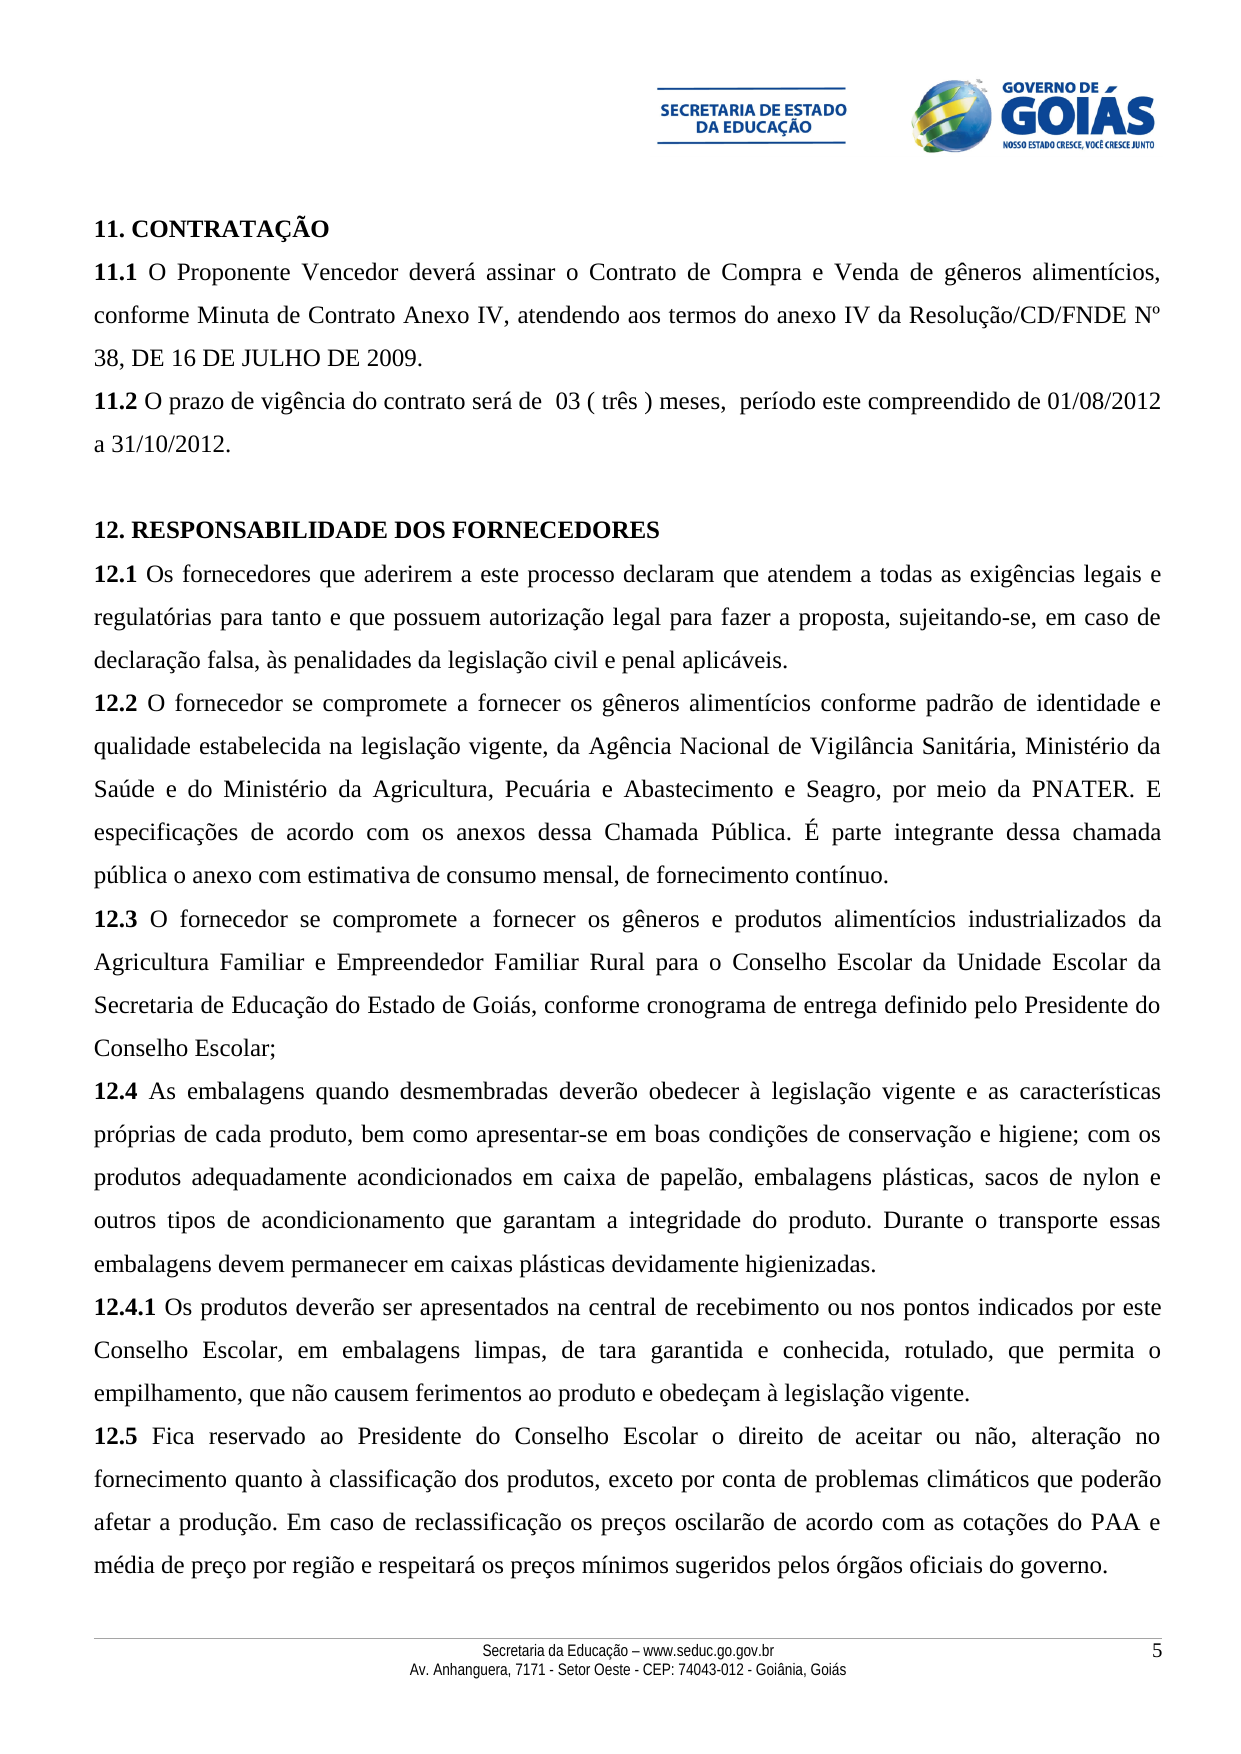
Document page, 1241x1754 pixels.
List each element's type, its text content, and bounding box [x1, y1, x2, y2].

text 12. RESPONSABILIDADE DOS FORNECEDORES [94, 516, 1162, 544]
text 12.4.1 Os produtos deverão ser apresentados na central de recebimento ou nos pontos indicados por este Conselho Escolar, em embalagens limpas, de tara garantida e conhecida, rotulado, que permita o empilhamento, que não causem ferimentos ao produto e obedeçam à legislação vigente. [94, 1292, 1162, 1407]
text 11. CONTRATAÇÃO [94, 214, 1162, 242]
text 11.1 O Proponente Vencedor deverá assinar o Contrato de Compra e Venda de gêneros alimentícios, conforme Minuta de Contrato Anexo IV, atendendo aos termos do anexo IV da Resolução/CD/FNDE Nº 38, DE 16 DE JULHO DE 2009. [94, 257, 1162, 372]
text 12.5 Fica reservado ao Presidente do Conselho Escolar o direito de aceitar ou não, alteração no fornecimento quanto à classificação dos produtos, exceto por conta de problemas climáticos que poderão afetar a produção. Em caso de reclassificação os preços oscilarão de acordo com as cotações do PAA e média de preço por região e respeitará os preços mínimos sugeridos pelos órgãos oficiais do governo. [94, 1421, 1162, 1579]
text 12.2 O fornecedor se compromete a fornecer os gêneros alimentícios conforme padrão de identidade e qualidade estabelecida na legislação vigente, da Agência Nacional de Vigilância Sanitária, Ministério da Saúde e do Ministério da Agricultura, Pecuária e Abastecimento e Seagro, por meio da PNATER. E especificações de acordo com os anexos dessa Chamada Pública. É parte integrante dessa chamada pública o anexo com estimativa de consumo mensal, de fornecimento contínuo. [94, 688, 1162, 889]
text 12.1 Os fornecedores que aderirem a este processo declaram que atendem a todas as exigências legais e regulatórias para tanto e que possuem autorização legal para fazer a proposta, sujeitando-se, em caso de declaração falsa, às penalidades da legislação civil e penal aplicáveis. [94, 559, 1162, 674]
picture [650, 75, 1163, 157]
text 12.3 O fornecedor se compromete a fornecer os gêneros e produtos alimentícios industrializados da Agricultura Familiar e Empreendedor Familiar Rural para o Conselho Escolar da Unidade Escolar da Secretaria de Educação do Estado de Goiás, conforme cronograma de entrega definido pelo Presidente do Conselho Escolar; [94, 904, 1162, 1062]
text 12.4 As embalagens quando desmembradas deverão obedecer à legislação vigente e as características próprias de cada produto, bem como apresentar-se em boas condições de conservação e higiene; com os produtos adequadamente acondicionados em caixa de papelão, embalagens plásticas, sacos de nylon e outros tipos de acondicionamento que garantam a integridade do produto. Durante o transporte essas embalagens devem permanecer em caixas plásticas devidamente higienizadas. [94, 1076, 1162, 1277]
text 11.2 O prazo de vigência do contrato será de 03 ( três ) meses, período este compreendido de 01/08/2012 a 31/10/2012. [94, 386, 1162, 458]
